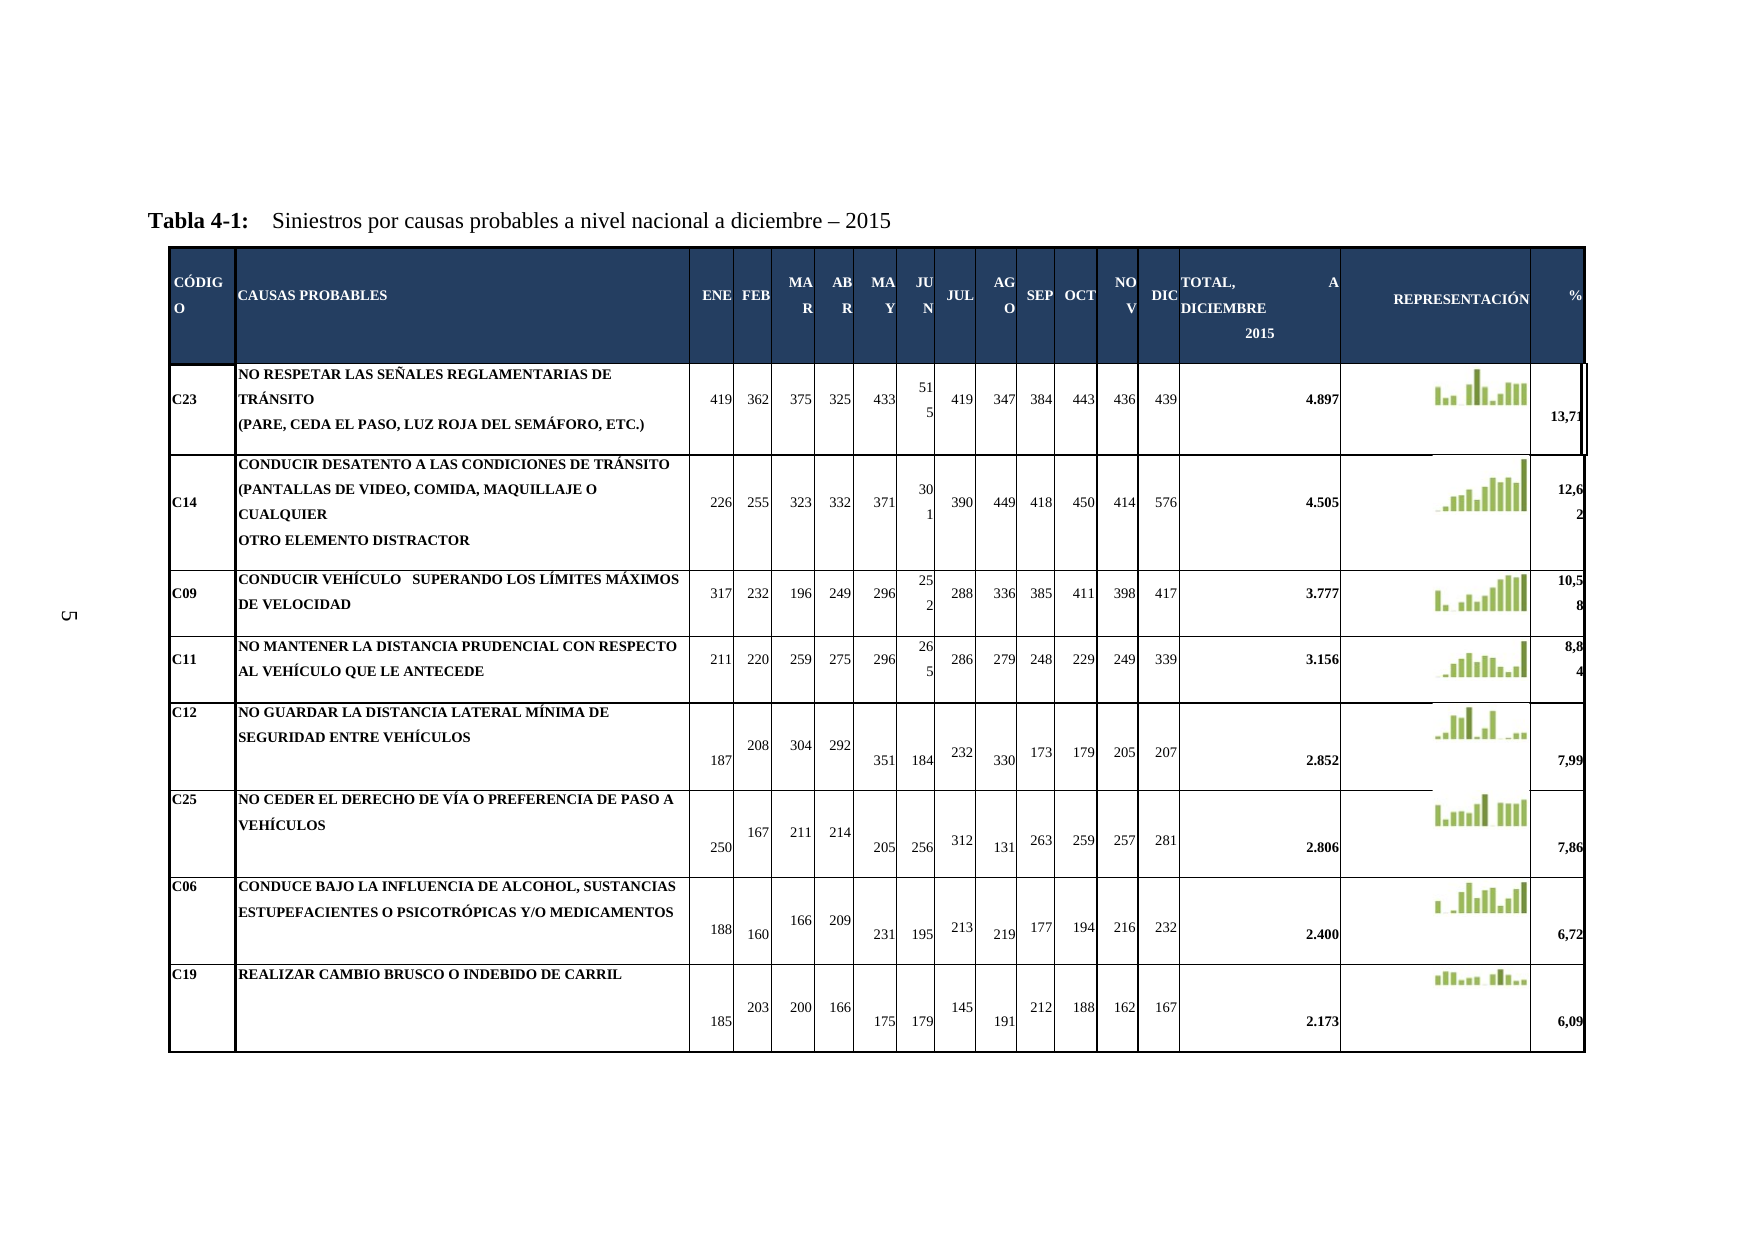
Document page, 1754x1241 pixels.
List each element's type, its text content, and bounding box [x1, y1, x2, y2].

table_cell 194 [1055, 878, 1096, 964]
table_cell 2.400 [1180, 878, 1340, 964]
table_cell 411 [1055, 571, 1096, 636]
table_cell 286 [935, 637, 975, 702]
picture [1432, 365, 1530, 409]
table_cell [1341, 571, 1530, 636]
table_cell 417 [1139, 571, 1179, 636]
picture [1432, 703, 1530, 743]
table_cell 515 [897, 364, 934, 454]
table_cell 200 [772, 965, 814, 1051]
table_cell 419 [935, 364, 975, 454]
table_cell 384 [1017, 364, 1054, 454]
table_cell 188 [690, 878, 733, 964]
table_cell 296 [854, 571, 896, 636]
table_cell 312 [935, 791, 975, 877]
table_cell 185 [690, 965, 733, 1051]
table_cell 203 [734, 965, 771, 1051]
table_cell 385 [1017, 571, 1054, 636]
table_cell 259 [772, 637, 814, 702]
table_cell 3.156 [1180, 637, 1340, 702]
table_cell 317 [690, 571, 733, 636]
picture [1432, 455, 1530, 515]
table_cell REALIZAR CAMBIO BRUSCO O INDEBIDO DE CARRIL [237, 965, 689, 1051]
table_header SEP [1017, 249, 1054, 363]
table_cell 390 [935, 456, 975, 570]
table_cell 256 [897, 791, 934, 877]
table_cell 371 [854, 456, 896, 570]
table_cell 205 [854, 791, 896, 877]
table_cell 131 [976, 791, 1016, 877]
table_cell 145 [935, 965, 975, 1051]
table_cell 375 [772, 364, 814, 454]
table_cell 336 [976, 571, 1016, 636]
table_cell 196 [772, 571, 814, 636]
table_cell 351 [854, 704, 896, 789]
table_header JUN [897, 249, 934, 363]
table_cell 209 [815, 878, 853, 964]
table_cell 325 [815, 364, 853, 454]
table_cell 4.897 [1180, 364, 1340, 454]
table_cell 195 [897, 878, 934, 964]
table_cell 279 [976, 637, 1016, 702]
table_header TOTAL, A DICIEMBRE 2015 [1180, 249, 1340, 363]
table_cell 231 [854, 878, 896, 964]
table_cell 3.777 [1180, 571, 1340, 636]
table_header CÓDIGO [171, 249, 234, 363]
table_cell 166 [815, 965, 853, 1051]
table_cell 232 [734, 571, 771, 636]
table_cell 6,72 [1531, 878, 1583, 964]
table_cell 211 [772, 791, 814, 877]
table_cell 166 [772, 878, 814, 964]
table_cell [1341, 637, 1530, 702]
table_cell 232 [1139, 878, 1179, 964]
table_cell 191 [976, 965, 1016, 1051]
table_cell 187 [690, 704, 733, 789]
table_cell 330 [976, 704, 1016, 789]
table_cell 436 [1098, 364, 1137, 454]
table_header ABR [815, 249, 853, 363]
table_cell 398 [1098, 571, 1137, 636]
table_cell 7,86 [1531, 791, 1583, 877]
table_cell 252 [897, 571, 934, 636]
table_cell 433 [854, 364, 896, 454]
table_cell 2.852 [1180, 704, 1340, 789]
picture [1432, 637, 1530, 681]
table_cell 304 [772, 704, 814, 789]
table_cell 301 [897, 456, 934, 570]
table_cell 249 [1098, 637, 1137, 702]
table_cell 10,58 [1531, 571, 1583, 636]
picture [1432, 965, 1530, 989]
table_header FEB [734, 249, 771, 363]
table_cell 13,71 [1531, 364, 1580, 454]
table_cell [1341, 704, 1530, 789]
table_cell 175 [854, 965, 896, 1051]
table_cell 259 [1055, 791, 1096, 877]
picture [1432, 878, 1530, 917]
table_cell 229 [1055, 637, 1096, 702]
table_cell [1341, 791, 1530, 877]
table_cell 184 [897, 704, 934, 789]
table_header REPRESENTACIÓN [1341, 249, 1530, 363]
table_header MAY [854, 249, 896, 363]
table_cell 205 [1098, 704, 1137, 789]
table_cell [1341, 456, 1530, 570]
table_cell 450 [1055, 456, 1096, 570]
table_cell 213 [935, 878, 975, 964]
table_cell 443 [1055, 364, 1096, 454]
table_cell CONDUCIR VEHÍCULO SUPERANDO LOS LÍMITES MÁXIMOS DE VELOCIDAD [237, 571, 689, 636]
table_cell 281 [1139, 791, 1179, 877]
table_cell C09 [171, 571, 234, 636]
table_cell 263 [1017, 791, 1054, 877]
table_cell 177 [1017, 878, 1054, 964]
table_cell 255 [734, 456, 771, 570]
table_cell C11 [171, 637, 234, 702]
table_header CAUSAS PROBABLES [237, 249, 689, 363]
table_cell 288 [935, 571, 975, 636]
table_cell C14 [171, 456, 234, 570]
table_cell 414 [1098, 456, 1137, 570]
table_cell 323 [772, 456, 814, 570]
table_cell 449 [976, 456, 1016, 570]
table_cell 332 [815, 456, 853, 570]
table_cell 179 [897, 965, 934, 1051]
table_cell CONDUCIR DESATENTO A LAS CONDICIONES DE TRÁNSITO (PANTALLAS DE VIDEO, COMIDA, MAQUILLAJE O CUALQUIER OTRO ELEMENTO DISTRACTOR [237, 456, 689, 570]
table_cell 211 [690, 637, 733, 702]
table_cell 250 [690, 791, 733, 877]
table_cell 6,09 [1531, 965, 1583, 1051]
table_header AGO [976, 249, 1016, 363]
table_cell [1341, 878, 1530, 964]
table_cell CONDUCE BAJO LA INFLUENCIA DE ALCOHOL, SUSTANCIAS ESTUPEFACIENTES O PSICOTRÓPICAS Y/O MEDICAMENTOS [237, 878, 689, 964]
table_header MAR [772, 249, 814, 363]
table_cell NO RESPETAR LAS SEÑALES REGLAMENTARIAS DE TRÁNSITO (PARE, CEDA EL PASO, LUZ ROJA DEL SEMÁFORO, ETC.) [237, 364, 689, 454]
table_cell NO MANTENER LA DISTANCIA PRUDENCIAL CON RESPECTO AL VEHÍCULO QUE LE ANTECEDE [237, 637, 689, 702]
table_cell 208 [734, 704, 771, 789]
table_cell 418 [1017, 456, 1054, 570]
table_header JUL [935, 249, 975, 363]
table_cell 296 [854, 637, 896, 702]
table_cell 4.505 [1180, 456, 1340, 570]
table_cell 265 [897, 637, 934, 702]
table_cell 173 [1017, 704, 1054, 789]
table_cell NO CEDER EL DERECHO DE VÍA O PREFERENCIA DE PASO A VEHÍCULOS [237, 791, 689, 877]
picture [1432, 790, 1530, 830]
table_cell C19 [171, 965, 234, 1051]
table_cell 419 [690, 364, 733, 454]
table_cell 2.173 [1180, 965, 1340, 1051]
table_cell 8,84 [1531, 637, 1583, 702]
table_cell 576 [1139, 456, 1179, 570]
table_cell 219 [976, 878, 1016, 964]
table_cell C23 [171, 366, 234, 454]
table_cell 212 [1017, 965, 1054, 1051]
table_cell 179 [1055, 704, 1096, 789]
table_cell 207 [1139, 704, 1179, 789]
picture [1432, 571, 1530, 615]
table_cell 160 [734, 878, 771, 964]
table_cell 167 [734, 791, 771, 877]
table_cell 2.806 [1180, 791, 1340, 877]
table_cell C06 [171, 878, 234, 964]
table_cell 439 [1139, 364, 1179, 454]
table_header ENE [690, 249, 733, 363]
table_cell 188 [1055, 965, 1096, 1051]
table_header DIC [1139, 249, 1179, 363]
table_cell 339 [1139, 637, 1179, 702]
table_cell 232 [935, 704, 975, 789]
table_cell 257 [1098, 791, 1137, 877]
table_cell NO GUARDAR LA DISTANCIA LATERAL MÍNIMA DE SEGURIDAD ENTRE VEHÍCULOS [237, 704, 689, 789]
table_cell 214 [815, 791, 853, 877]
table_cell 220 [734, 637, 771, 702]
table_cell 162 [1098, 965, 1137, 1051]
table_cell 275 [815, 637, 853, 702]
table_cell 248 [1017, 637, 1054, 702]
table_cell C25 [171, 791, 234, 877]
table_cell 167 [1139, 965, 1179, 1051]
table_header % [1531, 249, 1583, 363]
table_cell 7,99 [1531, 704, 1583, 789]
table_cell 292 [815, 704, 853, 789]
table_cell [1341, 364, 1530, 454]
table_cell 216 [1098, 878, 1137, 964]
table_header OCT [1055, 249, 1096, 363]
text Tabla 4-1: Siniestros por causas probables a nivel nacional a diciembre – 2015 [148, 207, 1606, 233]
table_cell C12 [171, 704, 234, 789]
table_cell 362 [734, 364, 771, 454]
table_cell 226 [690, 456, 733, 570]
table_cell 249 [815, 571, 853, 636]
table_cell 347 [976, 364, 1016, 454]
table_cell [1341, 965, 1530, 1051]
table_header NOV [1098, 249, 1137, 363]
table_cell 12,62 [1531, 456, 1583, 570]
